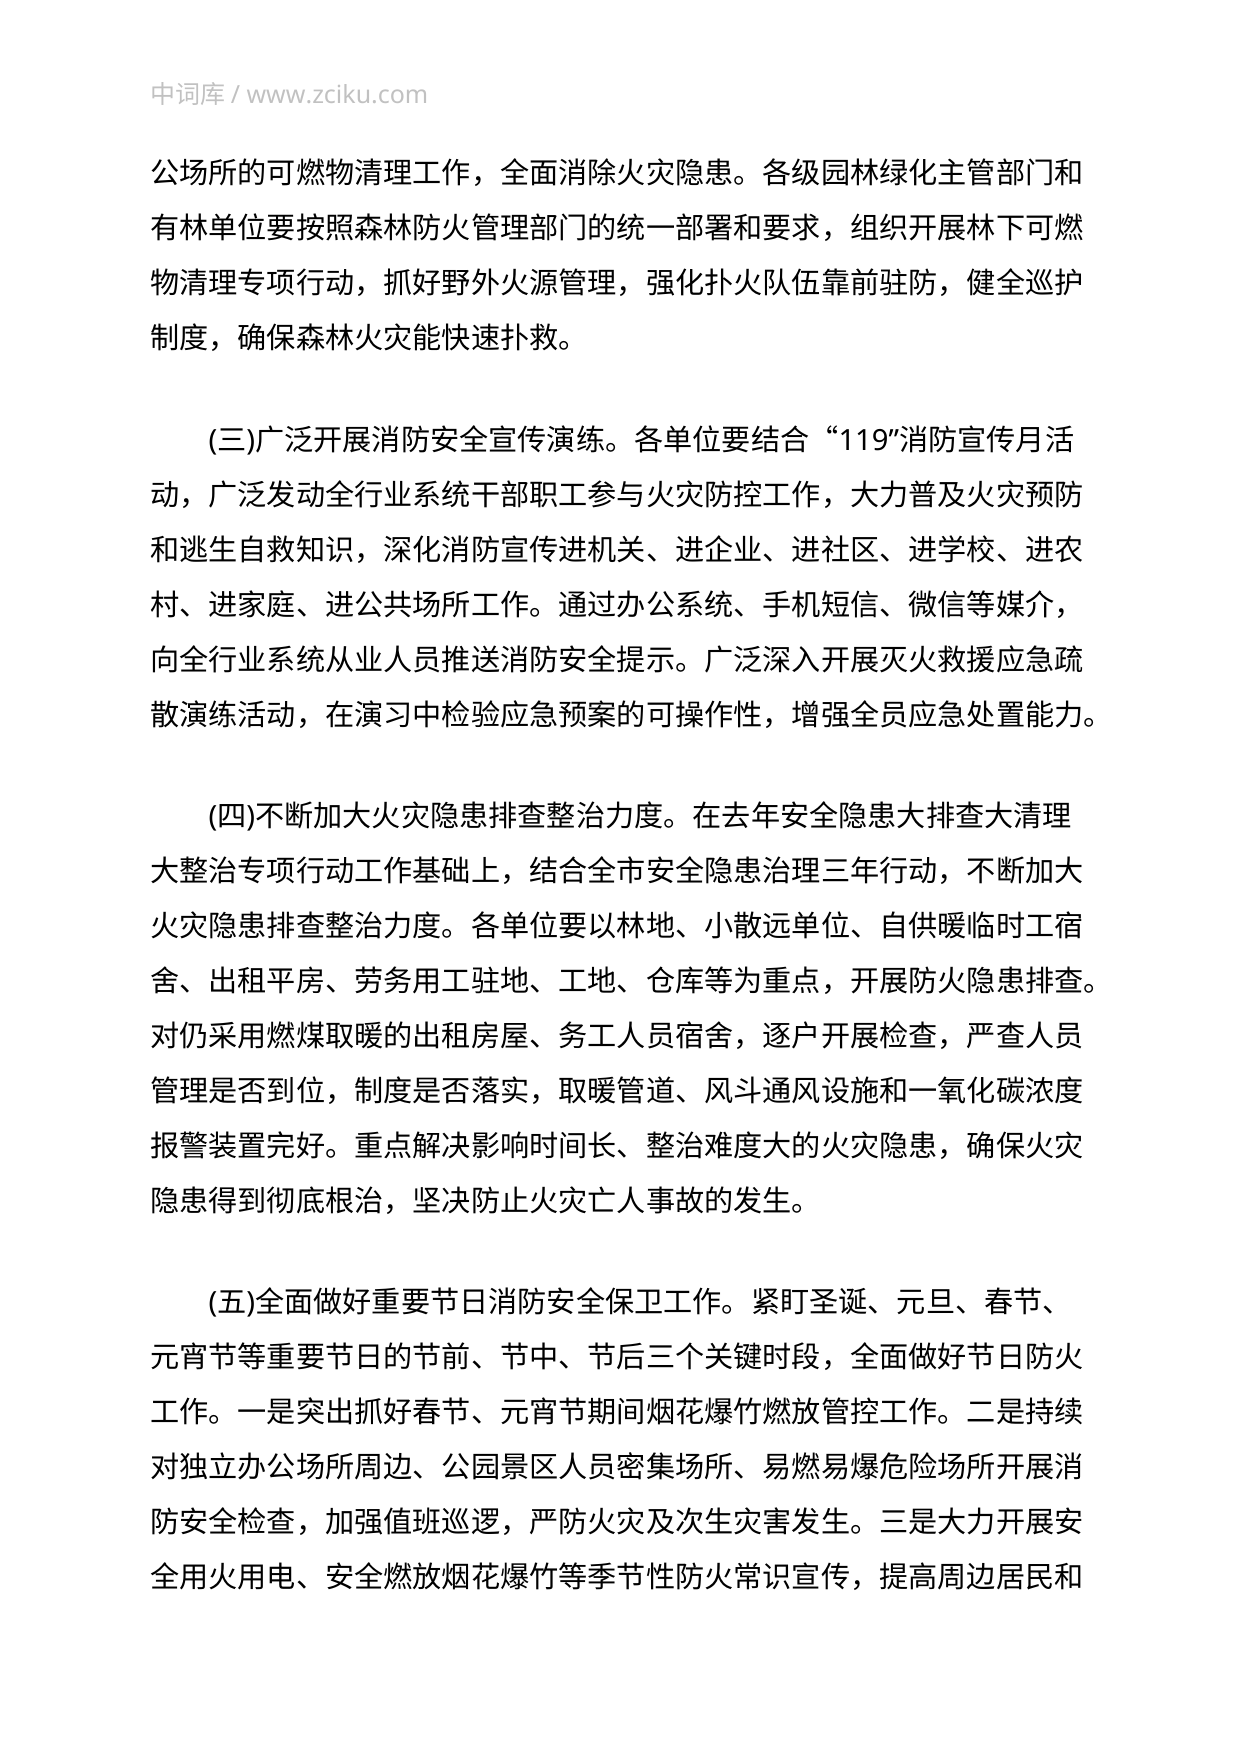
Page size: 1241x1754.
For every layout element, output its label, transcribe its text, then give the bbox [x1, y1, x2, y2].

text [150, 150, 1090, 357]
text (四)不断加大火灾隐患排查整治力度。在去年安全隐患大排查大清理大整治专项行动工作基础上，结合全市安全隐患治理三年行动，不断加大火灾隐患排查整治力度。各单位要以林地、小散远单位、自供暖临时工宿舍、出租平房、劳务用工驻地、工地、仓库等为重点，开展防火隐患排查。对仍采用燃煤取暖的出租房屋、务工人员宿舍，逐户开展检查，严查人员管理是否到位，制度是否落实，取暖管道、风斗通风设施和一氧化碳浓度报警装置完好。重点解决影响时间长、整治难度大的火灾隐患，确保火灾隐患得到彻底根治，坚决防止火灾亡人事故的发生。 [150, 793, 1090, 1219]
text (三)广泛开展消防安全宣传演练。各单位要结合“119”消防宣传月活动，广泛发动全行业系统干部职工参与火灾防控工作，大力普及火灾预防和逃生自救知识，深化消防宣传进机关、进企业、进社区、进学校、进农村、进家庭、进公共场所工作。通过办公系统、手机短信、微信等媒介，向全行业系统从业人员推送消防安全提示。广泛深入开展灭火救援应急疏散演练活动，在演习中检验应急预案的可操作性，增强全员应急处置能力。 [150, 416, 1090, 733]
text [150, 1279, 1090, 1596]
